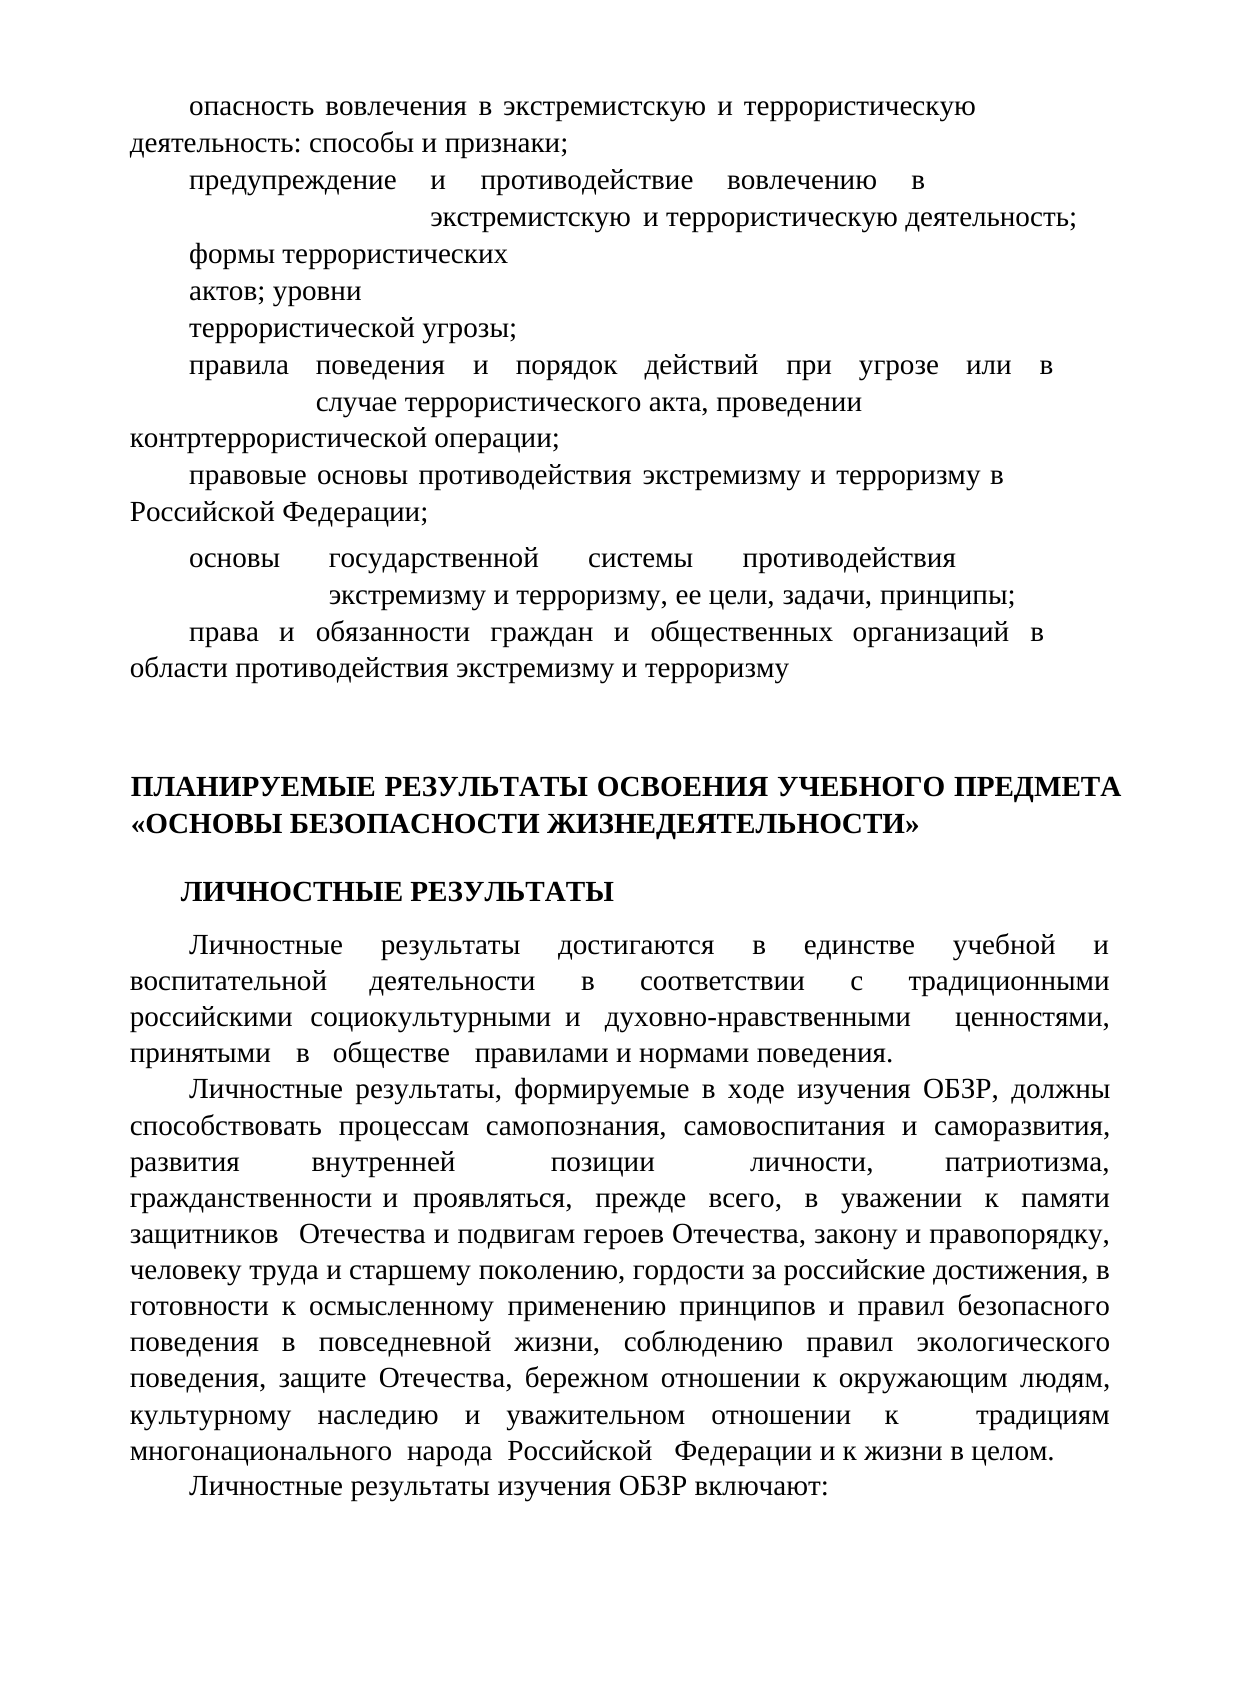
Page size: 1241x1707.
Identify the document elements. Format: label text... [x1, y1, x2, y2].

text правила поведения и порядок действий при угрозе или в случае террористического акта, проведении контртеррористической операции; [129, 347, 1109, 454]
text формы террористических актов; уровни террористической угрозы; [189, 236, 560, 343]
text правовые основы противодействия экстремизму и терроризму в Российской Федерации; [129, 457, 1109, 528]
text Личностные результаты изучения ОБЗР включают: [189, 1469, 1122, 1503]
text ЛИЧНОСТНЫЕ РЕЗУЛЬТАТЫ [118, 874, 1122, 908]
text основы государственной системы противодействия экстремизму и терроризму, ее цели, задачи, принципы; [129, 541, 1110, 611]
text Личностные результаты достигаются в единстве учебной и воспитательной деятельности в соответствии с традиционными российскими социокультурными и духовно-нравственными ценностями, принятыми в обществе правилами и нормами поведения. [129, 927, 1110, 1069]
text ПЛАНИРУЕМЫЕ РЕЗУЛЬТАТЫ ОСВОЕНИЯ УЧЕБНОГО ПРЕДМЕТА «ОСНОВЫ БЕЗОПАСНОСТИ ЖИЗНЕДЕЯТЕЛЬНОСТИ» [131, 769, 1122, 840]
text Личностные результаты, формируемые в ходе изучения ОБЗР, должны способствовать процессам самопознания, самовоспитания и саморазвития, развития внутренней позиции личности, патриотизма, гражданственности и проявляться, прежде всего, в уважении к памяти защитников Отечества и подвигам героев Отечества, закону и правопорядку, человеку труда и старшему поколению, гордости за российские достижения, в готовности к осмысленному применению принципов и правил безопасного поведения в повседневной жизни, соблюдению правил экологического поведения, защите Отечества, бережном отношении к окружающим людям, культурному наследию и уважительном отношении к традициям многонационального народа Российской Федерации и к жизни в целом. [129, 1071, 1110, 1466]
text предупреждение и противодействие вовлечению в экстремистскую и террористическую деятельность; [129, 162, 1109, 233]
text права и обязанности граждан и общественных организаций в области противодействия экстремизму и терроризму [129, 614, 1109, 683]
text опасность вовлечения в экстремистскую и террористическую деятельность: способы и признаки; [129, 88, 1122, 159]
